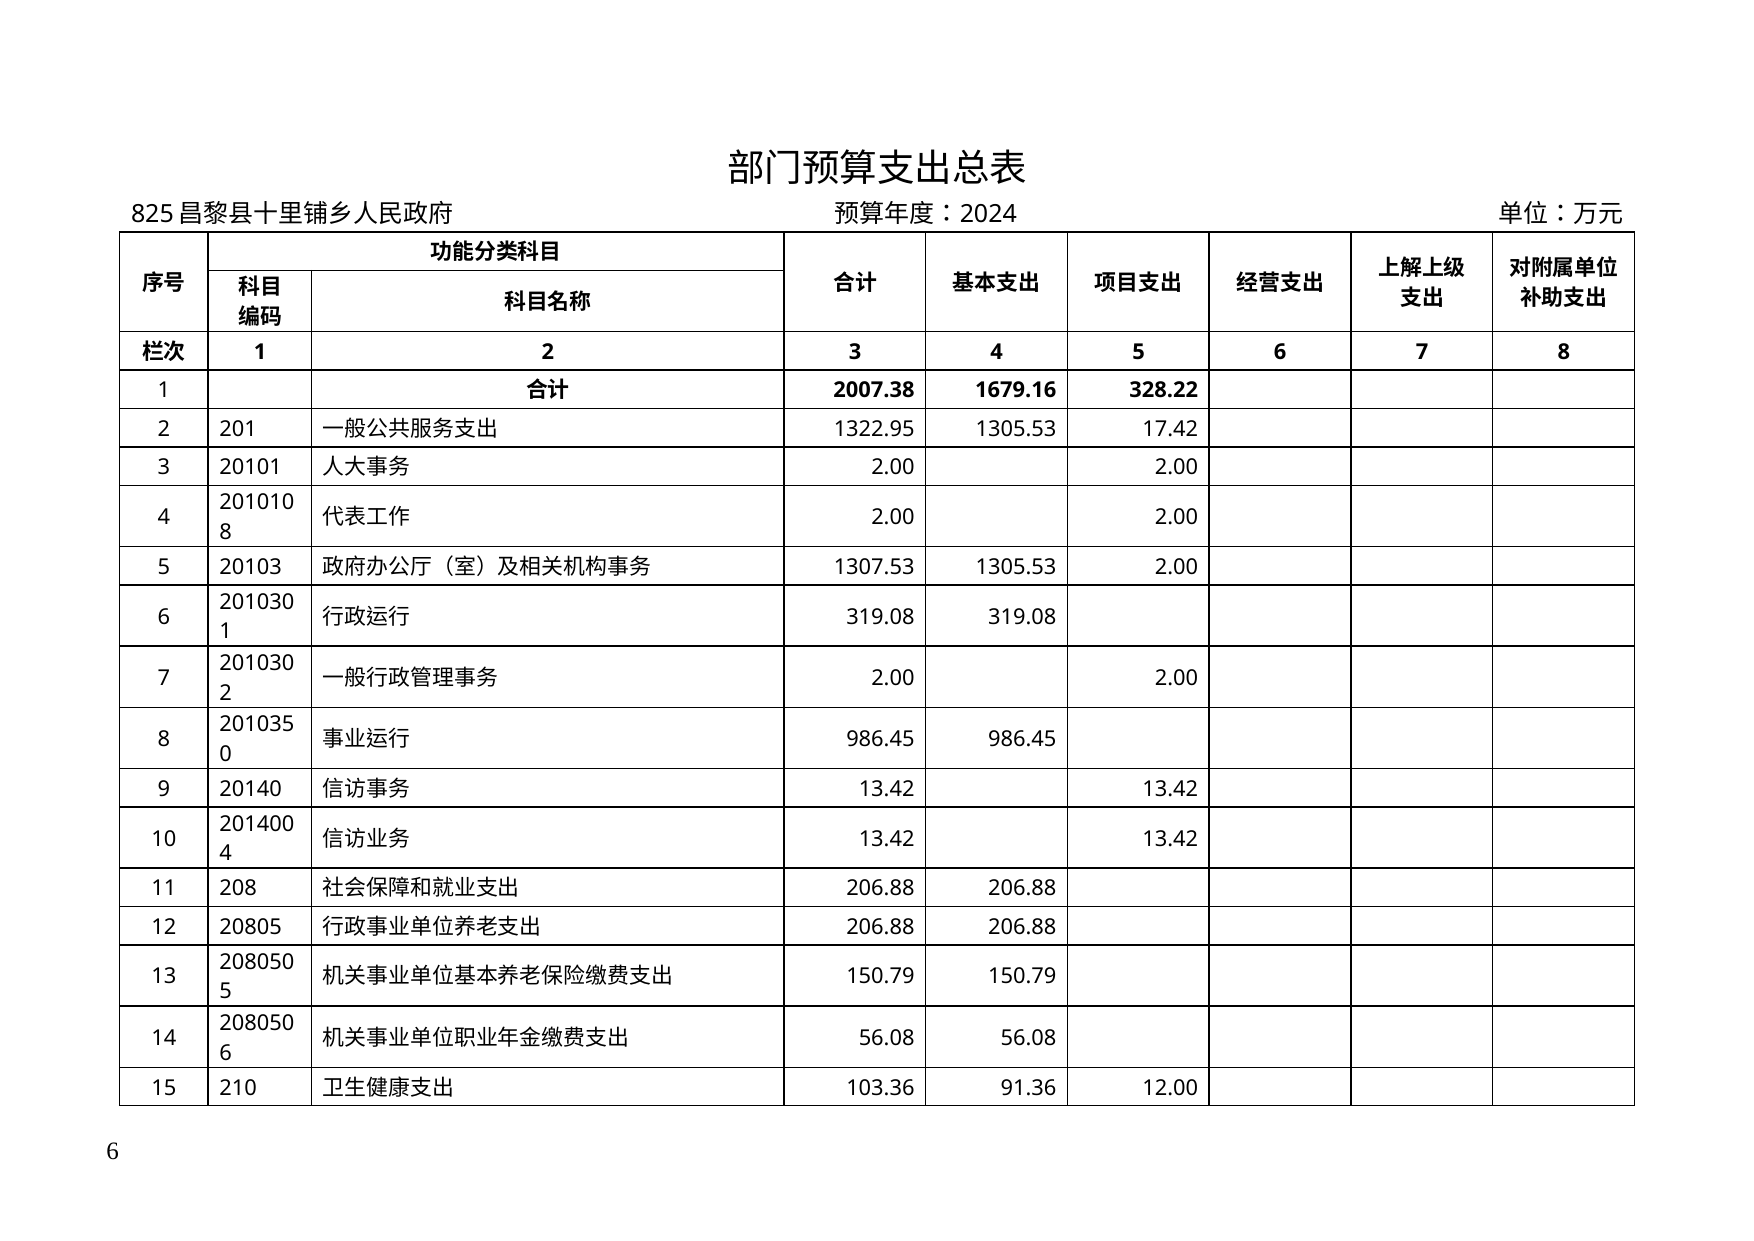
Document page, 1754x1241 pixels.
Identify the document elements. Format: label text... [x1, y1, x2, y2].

table_cell 986.45 [926, 708, 1067, 768]
table_cell 4 [926, 332, 1067, 369]
table_cell [209, 371, 311, 408]
table_cell 事业运行 [312, 708, 783, 768]
table_cell [1352, 708, 1492, 768]
table_cell 机关事业单位基本养老保险缴费支出 [312, 946, 783, 1005]
table_cell 9 [120, 769, 207, 806]
table_cell [1352, 869, 1492, 906]
table_cell 5 [1068, 332, 1208, 369]
table_cell 319.08 [785, 586, 925, 645]
table_cell 20101 [209, 448, 311, 484]
table_cell 10 [120, 808, 207, 867]
table_cell 12 [120, 907, 207, 944]
table_cell [1210, 1068, 1350, 1105]
table_cell 1322.95 [785, 409, 925, 446]
table_cell 2 [312, 332, 783, 369]
table_cell 项目支出 [1068, 233, 1208, 331]
table_cell 986.45 [785, 708, 925, 768]
table_cell 4 [120, 486, 207, 546]
table_cell 206.88 [926, 907, 1067, 944]
table_cell 6 [1210, 332, 1350, 369]
table_cell 13.42 [785, 769, 925, 806]
table_cell [1210, 409, 1350, 446]
table_cell [1493, 708, 1634, 768]
table_cell 1 [120, 371, 207, 408]
table_cell 2010108 [209, 486, 311, 546]
table_cell 2.00 [785, 448, 925, 484]
table_cell 卫生健康支出 [312, 1068, 783, 1105]
table_cell 20805 [209, 907, 311, 944]
table_cell [1352, 409, 1492, 446]
table_cell 1307.53 [785, 547, 925, 584]
table_cell 科目名称 [312, 271, 783, 331]
table_cell 合计 [785, 233, 925, 331]
table_cell [1352, 586, 1492, 645]
table_cell [1352, 946, 1492, 1005]
table_cell [1068, 708, 1208, 768]
table_cell 2.00 [1068, 486, 1208, 546]
table_cell [1493, 946, 1634, 1005]
table_cell 栏次 [120, 332, 207, 369]
table_cell 20140 [209, 769, 311, 806]
table_cell 行政事业单位养老支出 [312, 907, 783, 944]
table_cell 206.88 [785, 907, 925, 944]
table_cell [1352, 448, 1492, 484]
table_cell [1493, 907, 1634, 944]
table_cell [926, 486, 1067, 546]
table_cell [1493, 769, 1634, 806]
table_cell 2.00 [785, 647, 925, 706]
table_cell 20103 [209, 547, 311, 584]
text 部门预算支出总表 [106, 142, 1648, 193]
table_cell 7 [120, 647, 207, 706]
table_header 预算年度：2024 [785, 195, 1067, 231]
table_cell 1 [209, 332, 311, 369]
table_cell [1493, 371, 1634, 408]
table_cell [1493, 547, 1634, 584]
table_cell 328.22 [1068, 371, 1208, 408]
table_cell [1493, 486, 1634, 546]
table_cell [1068, 869, 1208, 906]
table_cell [1493, 586, 1634, 645]
table_cell 8 [1493, 332, 1634, 369]
table_cell [1493, 409, 1634, 446]
table_cell [1210, 1007, 1350, 1066]
table_cell 12.00 [1068, 1068, 1208, 1105]
table_cell 社会保障和就业支出 [312, 869, 783, 906]
table_cell 2080506 [209, 1007, 311, 1066]
table_cell 150.79 [926, 946, 1067, 1005]
table_cell [1068, 946, 1208, 1005]
table_cell 2 [120, 409, 207, 446]
table_cell 103.36 [785, 1068, 925, 1105]
table_cell [926, 769, 1067, 806]
table_cell [1210, 769, 1350, 806]
table_cell 2.00 [1068, 448, 1208, 484]
table_cell 机关事业单位职业年金缴费支出 [312, 1007, 783, 1066]
table_cell [926, 808, 1067, 867]
table_cell 56.08 [785, 1007, 925, 1066]
table_cell 2010301 [209, 586, 311, 645]
table_cell 201 [209, 409, 311, 446]
table_cell [1352, 486, 1492, 546]
table_cell [1352, 547, 1492, 584]
table_cell 2014004 [209, 808, 311, 867]
table_cell [1352, 907, 1492, 944]
table_cell 3 [785, 332, 925, 369]
table_cell [1493, 808, 1634, 867]
table_cell 3 [120, 448, 207, 484]
table_cell 序号 [120, 233, 207, 331]
table_cell 基本支出 [926, 233, 1067, 331]
table_cell 5 [120, 547, 207, 584]
table_header 单位：万元 [1068, 195, 1634, 231]
table_cell 人大事务 [312, 448, 783, 484]
table_cell [1068, 1007, 1208, 1066]
table_cell 经营支出 [1210, 233, 1350, 331]
table_cell [1493, 869, 1634, 906]
table_cell [1068, 586, 1208, 645]
table_cell 2.00 [785, 486, 925, 546]
table_cell 2010350 [209, 708, 311, 768]
table_cell 56.08 [926, 1007, 1067, 1066]
table_cell [1210, 708, 1350, 768]
table_cell [1210, 448, 1350, 484]
table_cell [1210, 907, 1350, 944]
table_cell 8 [120, 708, 207, 768]
table_cell 一般公共服务支出 [312, 409, 783, 446]
table_cell [1352, 647, 1492, 706]
table_cell 6 [120, 586, 207, 645]
table_cell 1679.16 [926, 371, 1067, 408]
table_cell 一般行政管理事务 [312, 647, 783, 706]
table_cell [1493, 1068, 1634, 1105]
table_cell [1210, 946, 1350, 1005]
table_cell [1493, 647, 1634, 706]
table_cell 2010302 [209, 647, 311, 706]
table_cell 14 [120, 1007, 207, 1066]
table_cell [1068, 907, 1208, 944]
table_cell 11 [120, 869, 207, 906]
table_cell 信访业务 [312, 808, 783, 867]
table_cell [1493, 1007, 1634, 1066]
table_cell [1210, 808, 1350, 867]
table_cell [1210, 486, 1350, 546]
table_cell 上解上级 支出 [1352, 233, 1492, 331]
table_cell [926, 448, 1067, 484]
table_cell 合计 [312, 371, 783, 408]
table_cell 210 [209, 1068, 311, 1105]
table_cell [1210, 869, 1350, 906]
table_cell 13.42 [1068, 808, 1208, 867]
table_cell 科目 编码 [209, 271, 311, 331]
table_cell 信访事务 [312, 769, 783, 806]
table_cell 17.42 [1068, 409, 1208, 446]
table_cell 13 [120, 946, 207, 1005]
table_cell [1493, 448, 1634, 484]
table_cell [926, 647, 1067, 706]
table_cell [1352, 371, 1492, 408]
table_cell [1352, 1007, 1492, 1066]
table_cell 319.08 [926, 586, 1067, 645]
table_cell [1210, 547, 1350, 584]
table_cell [1210, 586, 1350, 645]
table_cell 13.42 [785, 808, 925, 867]
table_cell 150.79 [785, 946, 925, 1005]
table_cell [1352, 769, 1492, 806]
table_cell 15 [120, 1068, 207, 1105]
table_cell 2080505 [209, 946, 311, 1005]
table_cell [1352, 1068, 1492, 1105]
table_cell 208 [209, 869, 311, 906]
table_cell 91.36 [926, 1068, 1067, 1105]
table_cell 2.00 [1068, 647, 1208, 706]
table_cell 13.42 [1068, 769, 1208, 806]
table_cell 对附属单位补助支出 [1493, 233, 1634, 331]
table_cell 2.00 [1068, 547, 1208, 584]
table_cell 206.88 [926, 869, 1067, 906]
table_cell 2007.38 [785, 371, 925, 408]
table_cell [1210, 647, 1350, 706]
table_cell 政府办公厅（室）及相关机构事务 [312, 547, 783, 584]
table_header 825昌黎县十里铺乡人民政府 [120, 195, 783, 231]
table_cell [1352, 808, 1492, 867]
table_cell [1210, 371, 1350, 408]
table_cell 1305.53 [926, 409, 1067, 446]
table_cell 行政运行 [312, 586, 783, 645]
table_cell 代表工作 [312, 486, 783, 546]
table_cell 7 [1352, 332, 1492, 369]
table_cell 206.88 [785, 869, 925, 906]
table_cell 1305.53 [926, 547, 1067, 584]
table_cell 功能分类科目 [209, 233, 783, 270]
